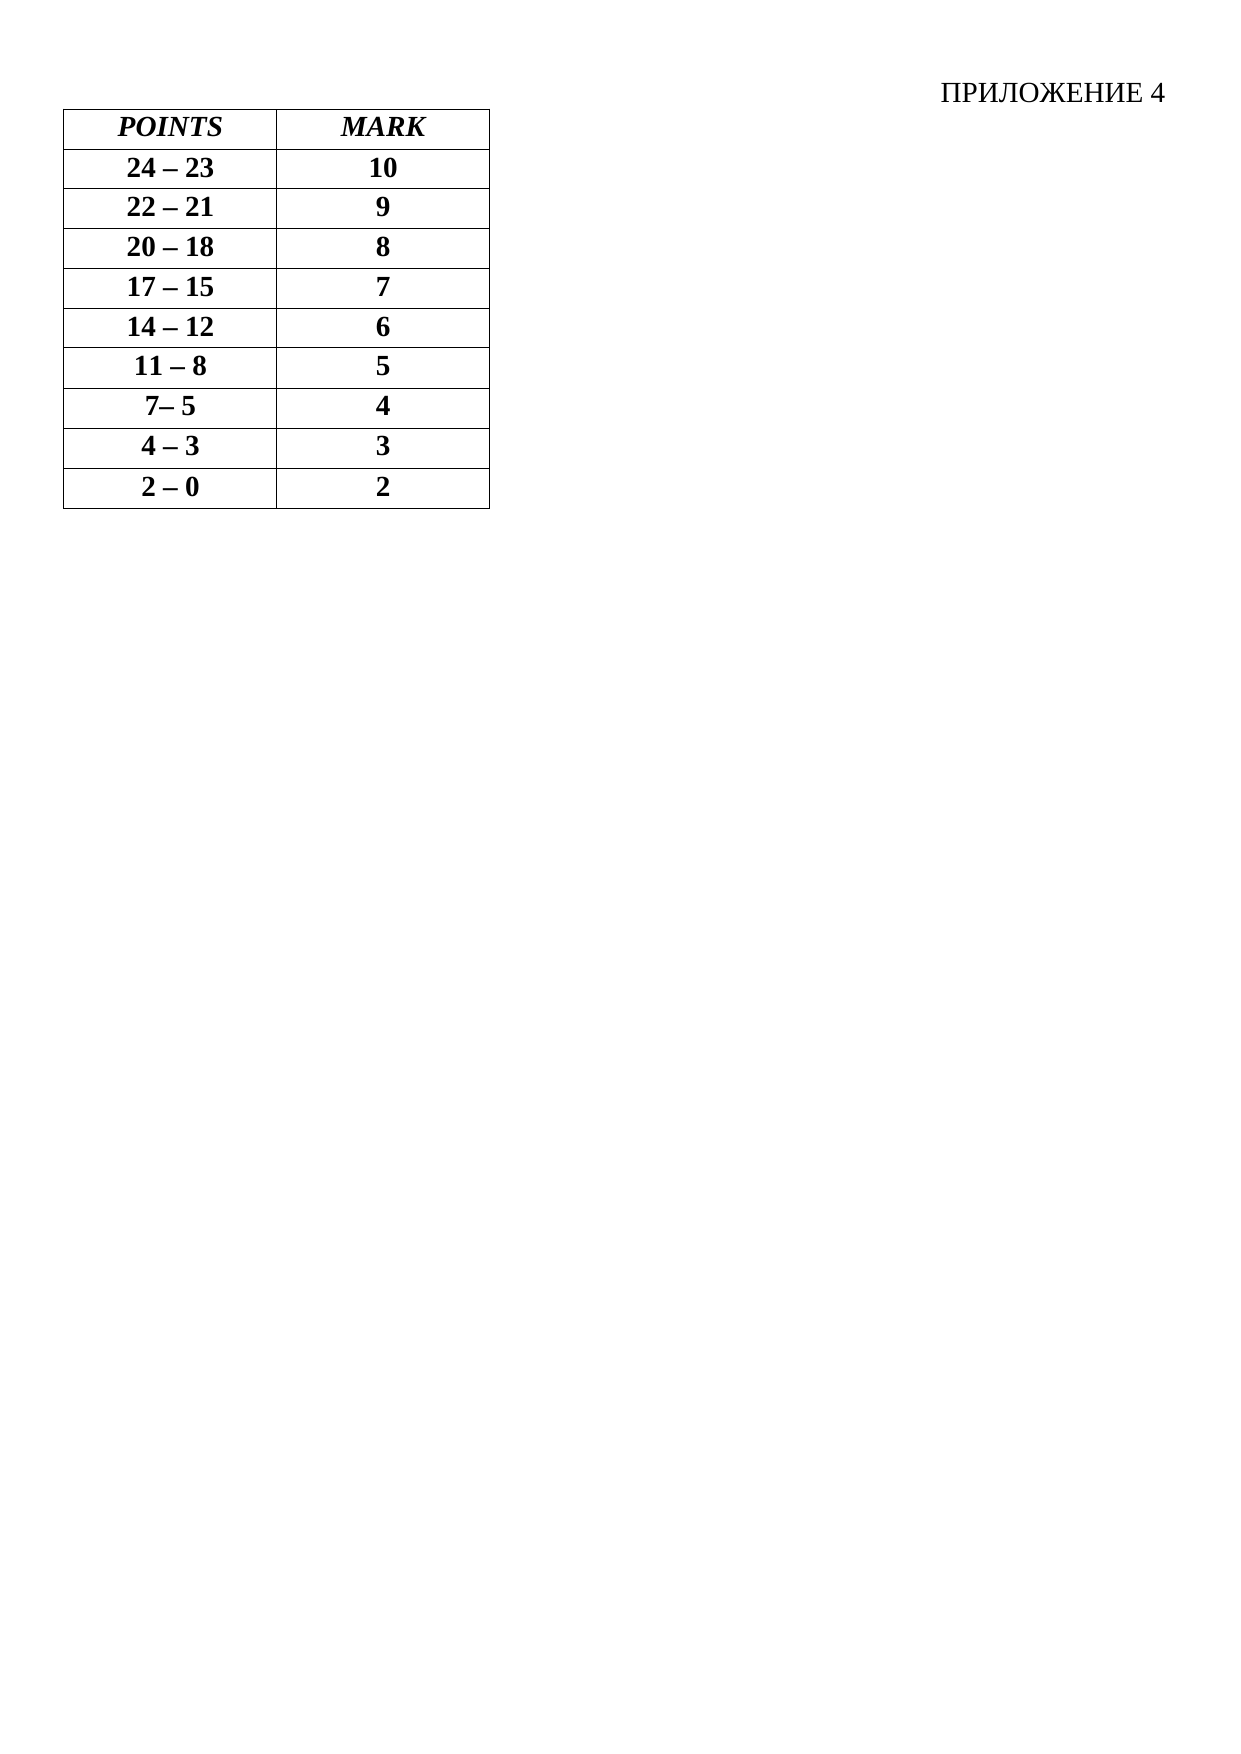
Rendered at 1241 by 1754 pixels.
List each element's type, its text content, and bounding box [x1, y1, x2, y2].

table_cell 4 – 3 [64, 429, 276, 468]
table_cell 10 [277, 150, 489, 188]
table_cell 24 – 23 [64, 150, 276, 188]
table_cell 11 – 8 [64, 348, 276, 387]
table_cell 6 [277, 309, 489, 347]
table_cell 2 [277, 469, 489, 508]
table_cell 3 [277, 429, 489, 468]
table_cell 5 [277, 348, 489, 387]
table_cell 8 [277, 229, 489, 268]
text ПРИЛОЖЕНИЕ 4 [75, 75, 1165, 108]
table_cell 20 – 18 [64, 229, 276, 268]
table_cell 7– 5 [64, 389, 276, 427]
table_header MARK [277, 110, 489, 149]
table_cell 2 – 0 [64, 469, 276, 508]
table_cell 22 – 21 [64, 189, 276, 228]
table_cell 14 – 12 [64, 309, 276, 347]
table_cell 9 [277, 189, 489, 228]
table_cell 17 – 15 [64, 269, 276, 308]
table_cell 7 [277, 269, 489, 308]
table_header РOINTS [64, 110, 276, 149]
table_cell 4 [277, 389, 489, 427]
